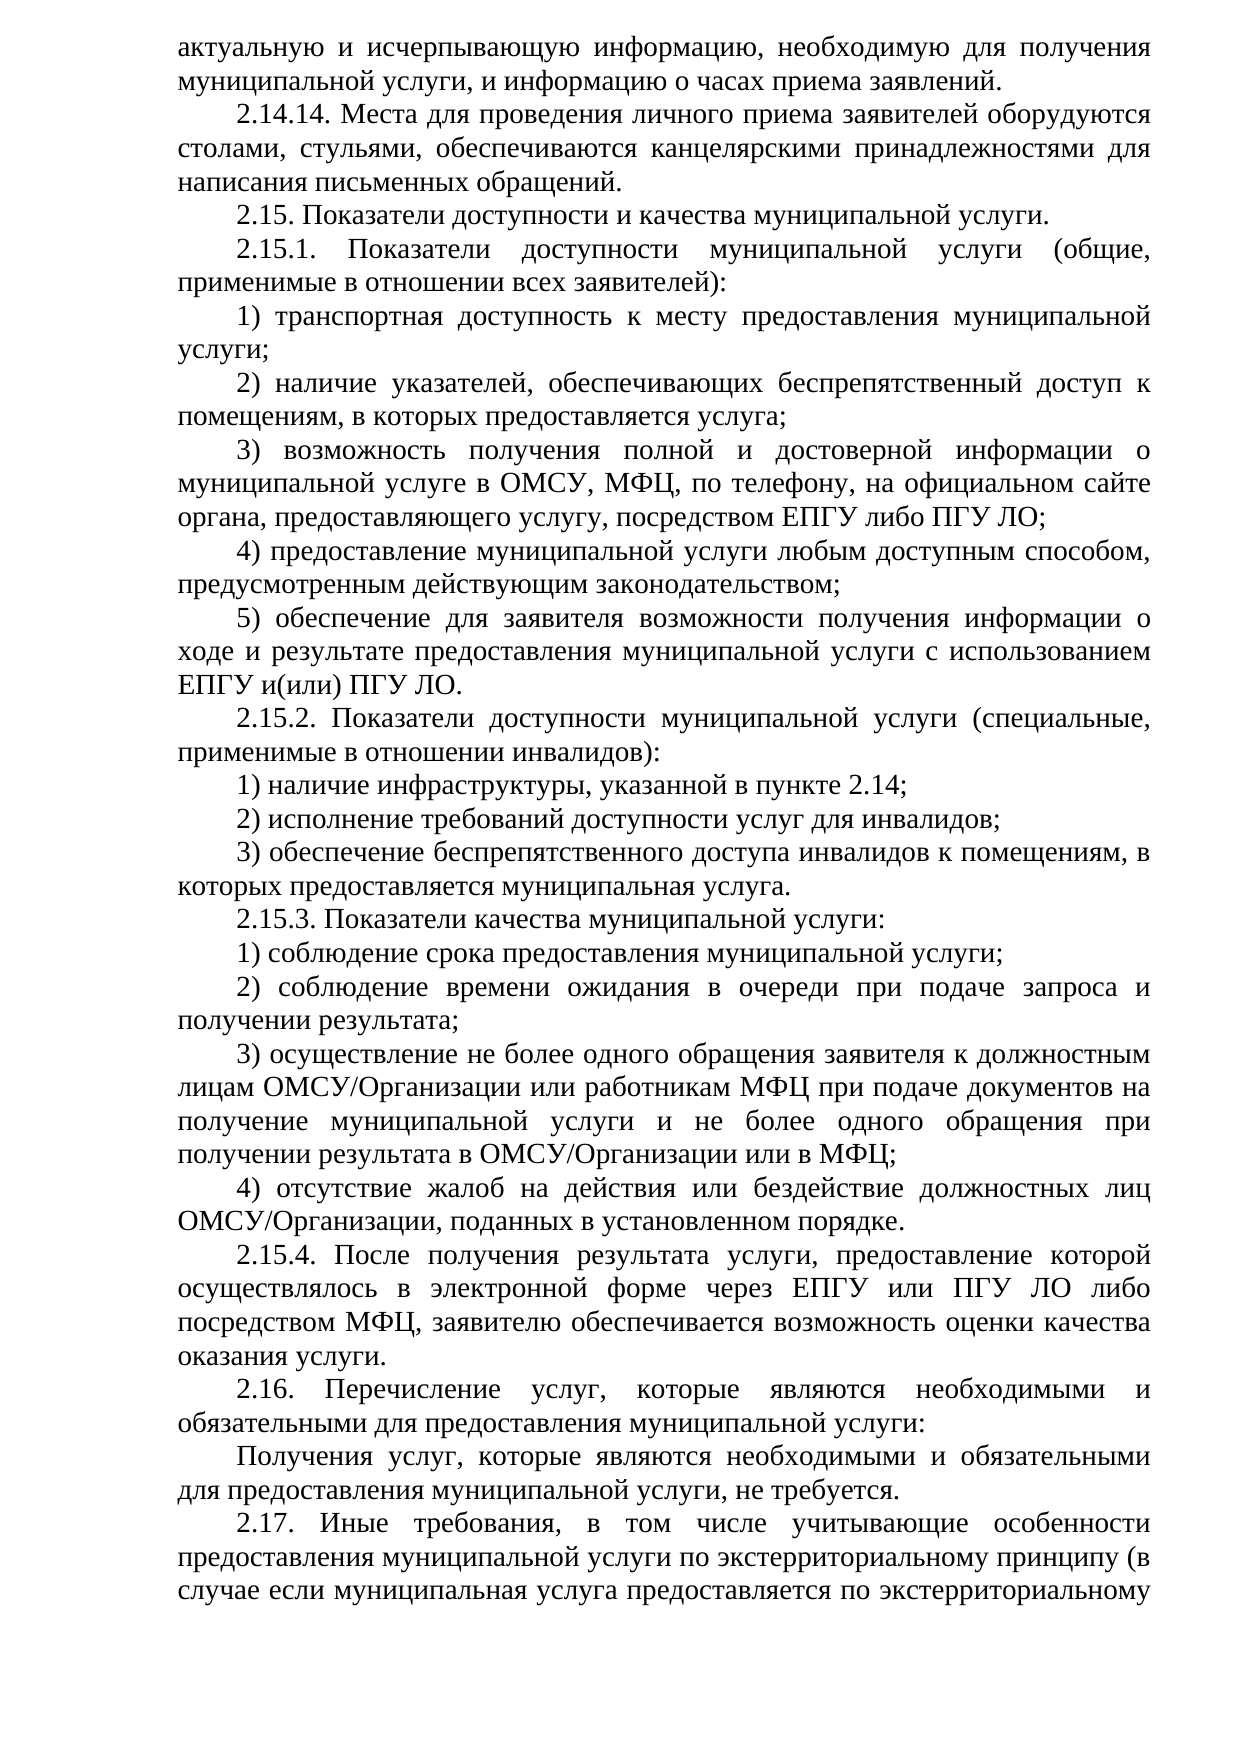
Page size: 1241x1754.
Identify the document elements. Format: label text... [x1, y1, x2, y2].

text 2.15.1. Показатели доступности муниципальной услуги (общие, применимые в отношении всех заявителей): [177, 231, 1152, 298]
text 3) возможность получения полной и достоверной информации о муниципальной услуге в ОМСУ, МФЦ, по телефону, на официальном сайте органа, предоставляющего услугу, посредством ЕПГУ либо ПГУ ЛО; [177, 432, 1152, 533]
text 1) наличие инфраструктуры, указанной в пункте 2.14; [177, 767, 1152, 801]
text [177, 29, 1152, 97]
text 2) исполнение требований доступности услуг для инвалидов; [177, 801, 1152, 834]
text 2.15.3. Показатели качества муниципальной услуги: [177, 902, 1152, 935]
text 5) обеспечение для заявителя возможности получения информации о ходе и результате предоставления муниципальной услуги с использованием ЕПГУ и(или) ПГУ ЛО. [177, 600, 1152, 700]
text Получения услуг, которые являются необходимыми и обязательными для предоставления муниципальной услуги, не требуется. [177, 1438, 1152, 1505]
text 4) предоставление муниципальной услуги любым доступным способом, предусмотренным действующим законодательством; [177, 533, 1152, 600]
text 2.14.14. Места для проведения личного приема заявителей оборудуются столами, стульями, обеспечиваются канцелярскими принадлежностями для написания письменных обращений. [177, 97, 1152, 197]
text 2.15.4. После получения результата услуги, предоставление которой осуществлялось в электронной форме через ЕПГУ или ПГУ ЛО либо посредством МФЦ, заявителю обеспечивается возможность оценки качества оказания услуги. [177, 1237, 1152, 1371]
text 3) обеспечение беспрепятственного доступа инвалидов к помещениям, в которых предоставляется муниципальная услуга. [177, 834, 1152, 902]
text 4) отсутствие жалоб на действия или бездействие должностных лиц ОМСУ/Организации, поданных в установленном порядке. [177, 1170, 1152, 1237]
text 1) транспортная доступность к месту предоставления муниципальной услуги; [177, 298, 1152, 365]
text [177, 1505, 1152, 1606]
text 2.16. Перечисление услуг, которые являются необходимыми и обязательными для предоставления муниципальной услуги: [177, 1371, 1152, 1438]
text 3) осуществление не более одного обращения заявителя к должностным лицам ОМСУ/Организации или работникам МФЦ при подаче документов на получение муниципальной услуги и не более одного обращения при получении результата в ОМСУ/Организации или в МФЦ; [177, 1036, 1152, 1170]
text 2.15.2. Показатели доступности муниципальной услуги (специальные, применимые в отношении инвалидов): [177, 700, 1152, 767]
text 2.15. Показатели доступности и качества муниципальной услуги. [177, 197, 1152, 231]
text 2) наличие указателей, обеспечивающих беспрепятственный доступ к помещениям, в которых предоставляется услуга; [177, 365, 1152, 432]
text 1) соблюдение срока предоставления муниципальной услуги; [177, 935, 1152, 969]
text 2) соблюдение времени ожидания в очереди при подаче запроса и получении результата; [177, 969, 1152, 1036]
